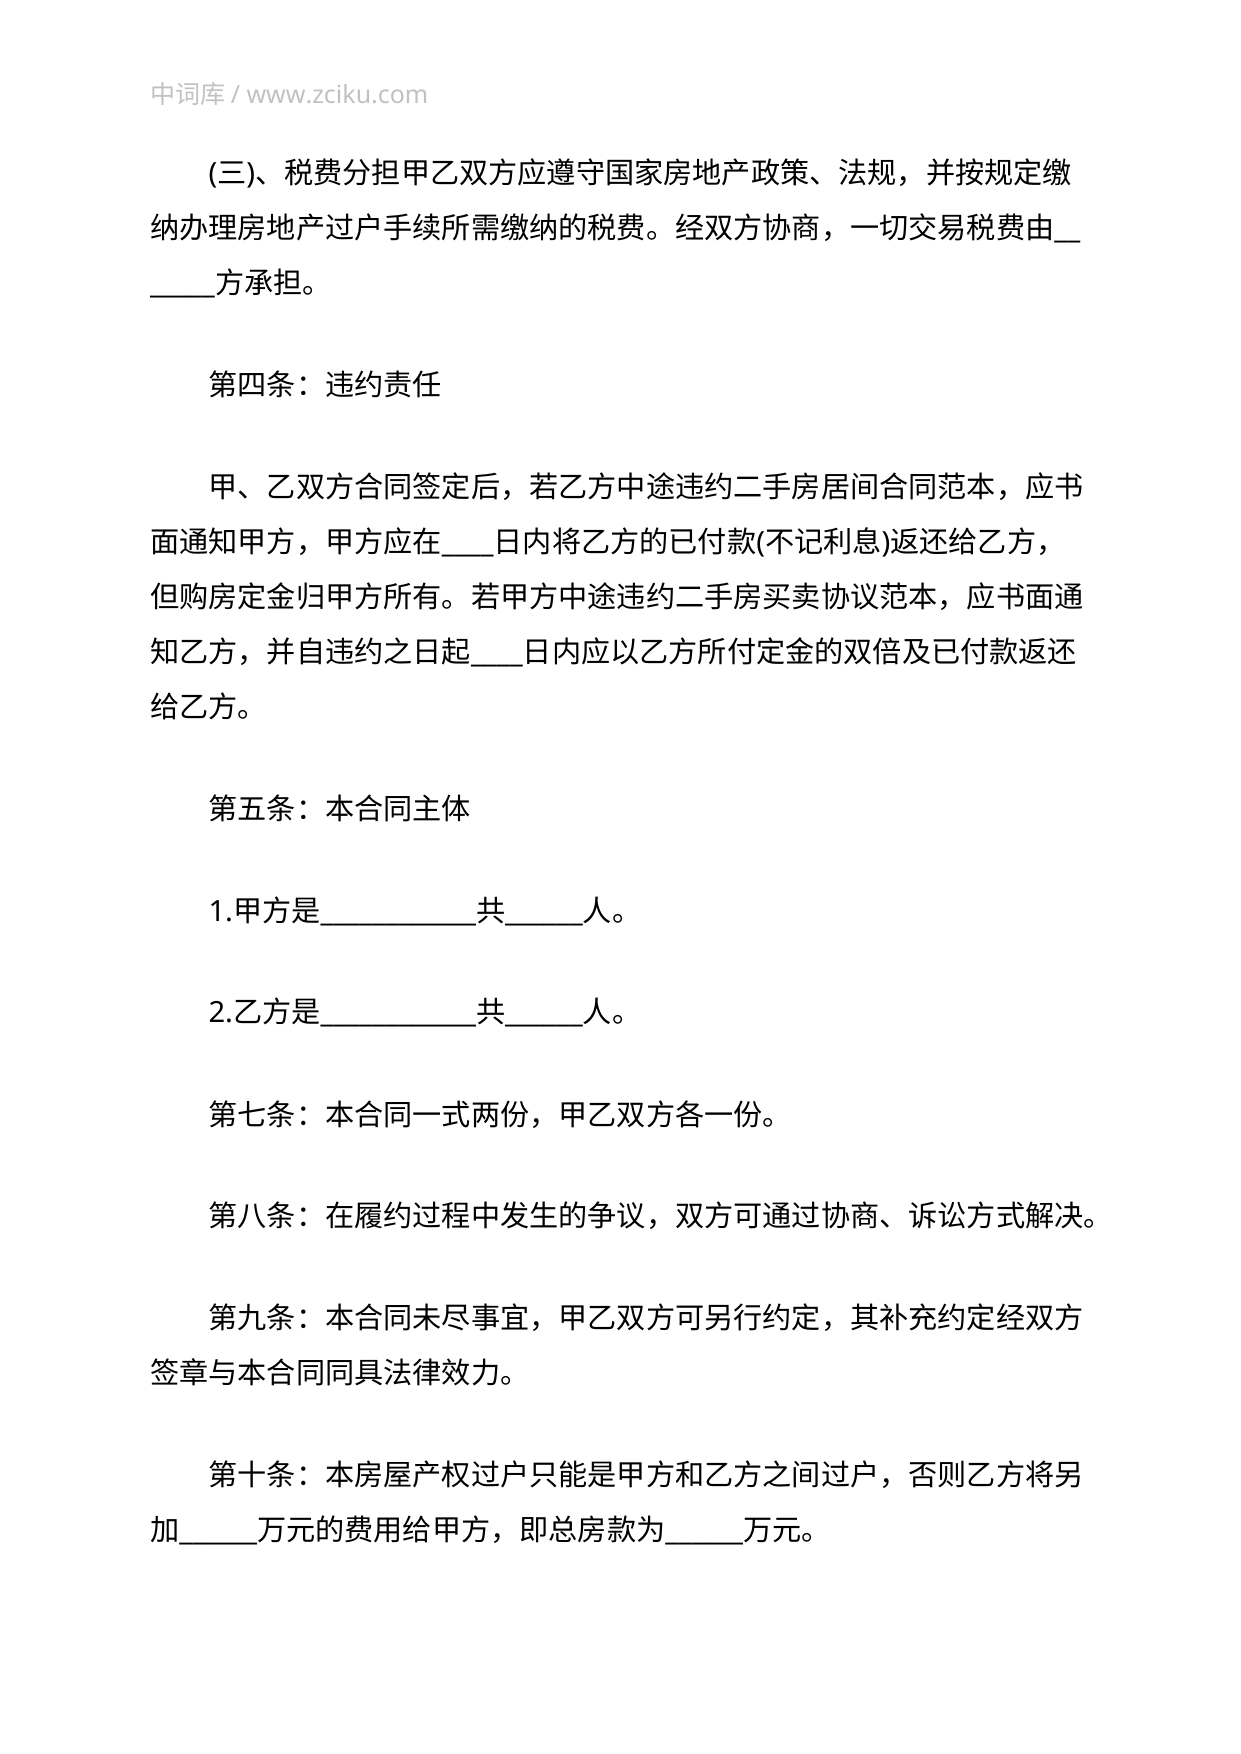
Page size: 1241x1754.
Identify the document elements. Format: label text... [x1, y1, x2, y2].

text 甲、乙双方合同签定后，若乙方中途违约二手房居间合同范本，应书面通知甲方，甲方应在____日内将乙方的已付款(不记利息)返还给乙方，但购房定金归甲方所有。若甲方中途违约二手房买卖协议范本，应书面通知乙方，并自违约之日起____日内应以乙方所付定金的双倍及已付款返还给乙方。 [150, 464, 1090, 726]
text 第九条：本合同未尽事宜，甲乙双方可另行约定，其补充约定经双方签章与本合同同具法律效力。 [150, 1294, 1090, 1392]
text 1.甲方是____________共______人。 [150, 887, 1090, 929]
text 第五条：本合同主体 [150, 785, 1090, 828]
text 第八条：在履约过程中发生的争议，双方可通过协商、诉讼方式解决。 [150, 1193, 1090, 1235]
text (三)、税费分担甲乙双方应遵守国家房地产政策、法规，并按规定缴纳办理房地产过户手续所需缴纳的税费。经双方协商，一切交易税费由_______方承担。 [150, 150, 1090, 302]
text 第四条：违约责任 [150, 362, 1090, 404]
text 2.乙方是____________共______人。 [150, 989, 1090, 1031]
text 第七条：本合同一式两份，甲乙双方各一份。 [150, 1091, 1090, 1133]
text 第十条：本房屋产权过户只能是甲方和乙方之间过户，否则乙方将另加______万元的费用给甲方，即总房款为______万元。 [150, 1451, 1090, 1548]
